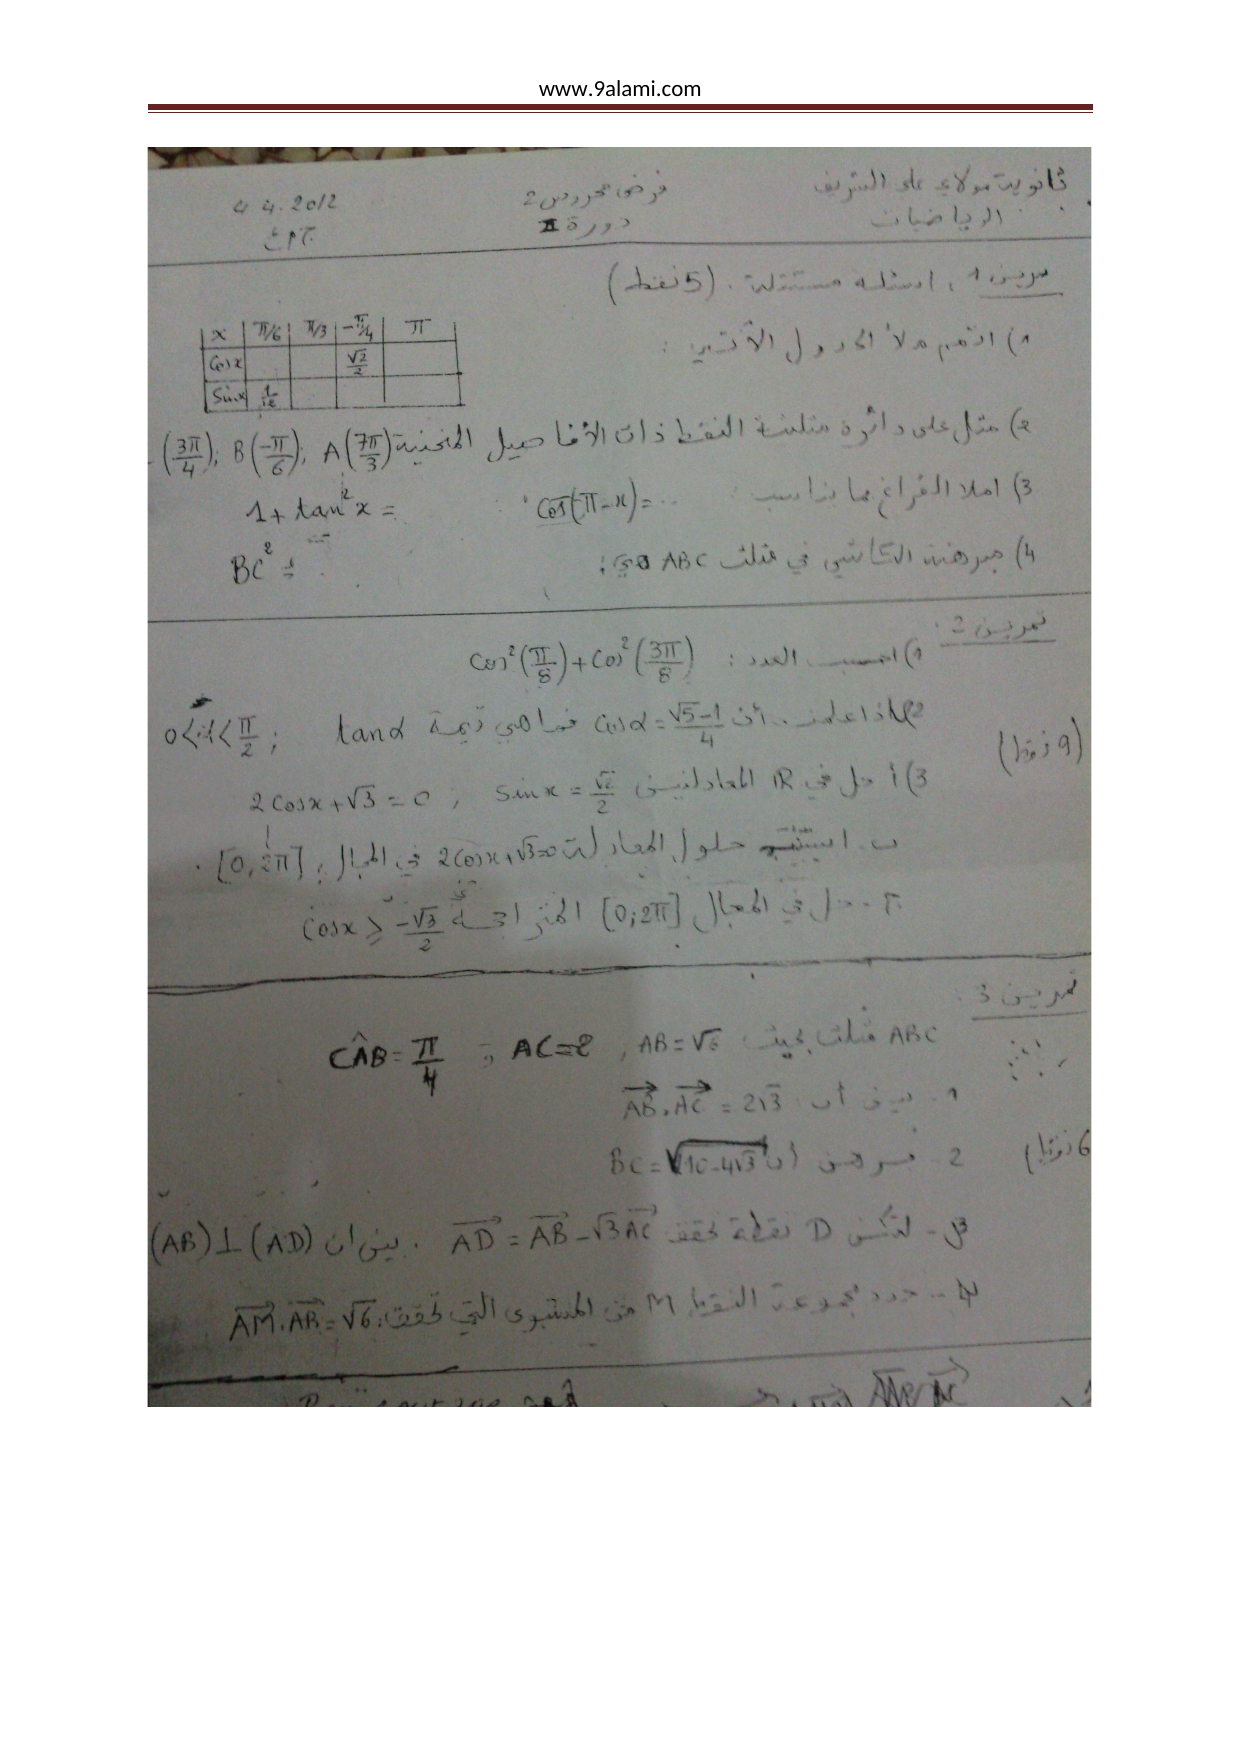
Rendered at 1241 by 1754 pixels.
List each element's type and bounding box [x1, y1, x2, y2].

picture [147, 147, 1092, 1407]
